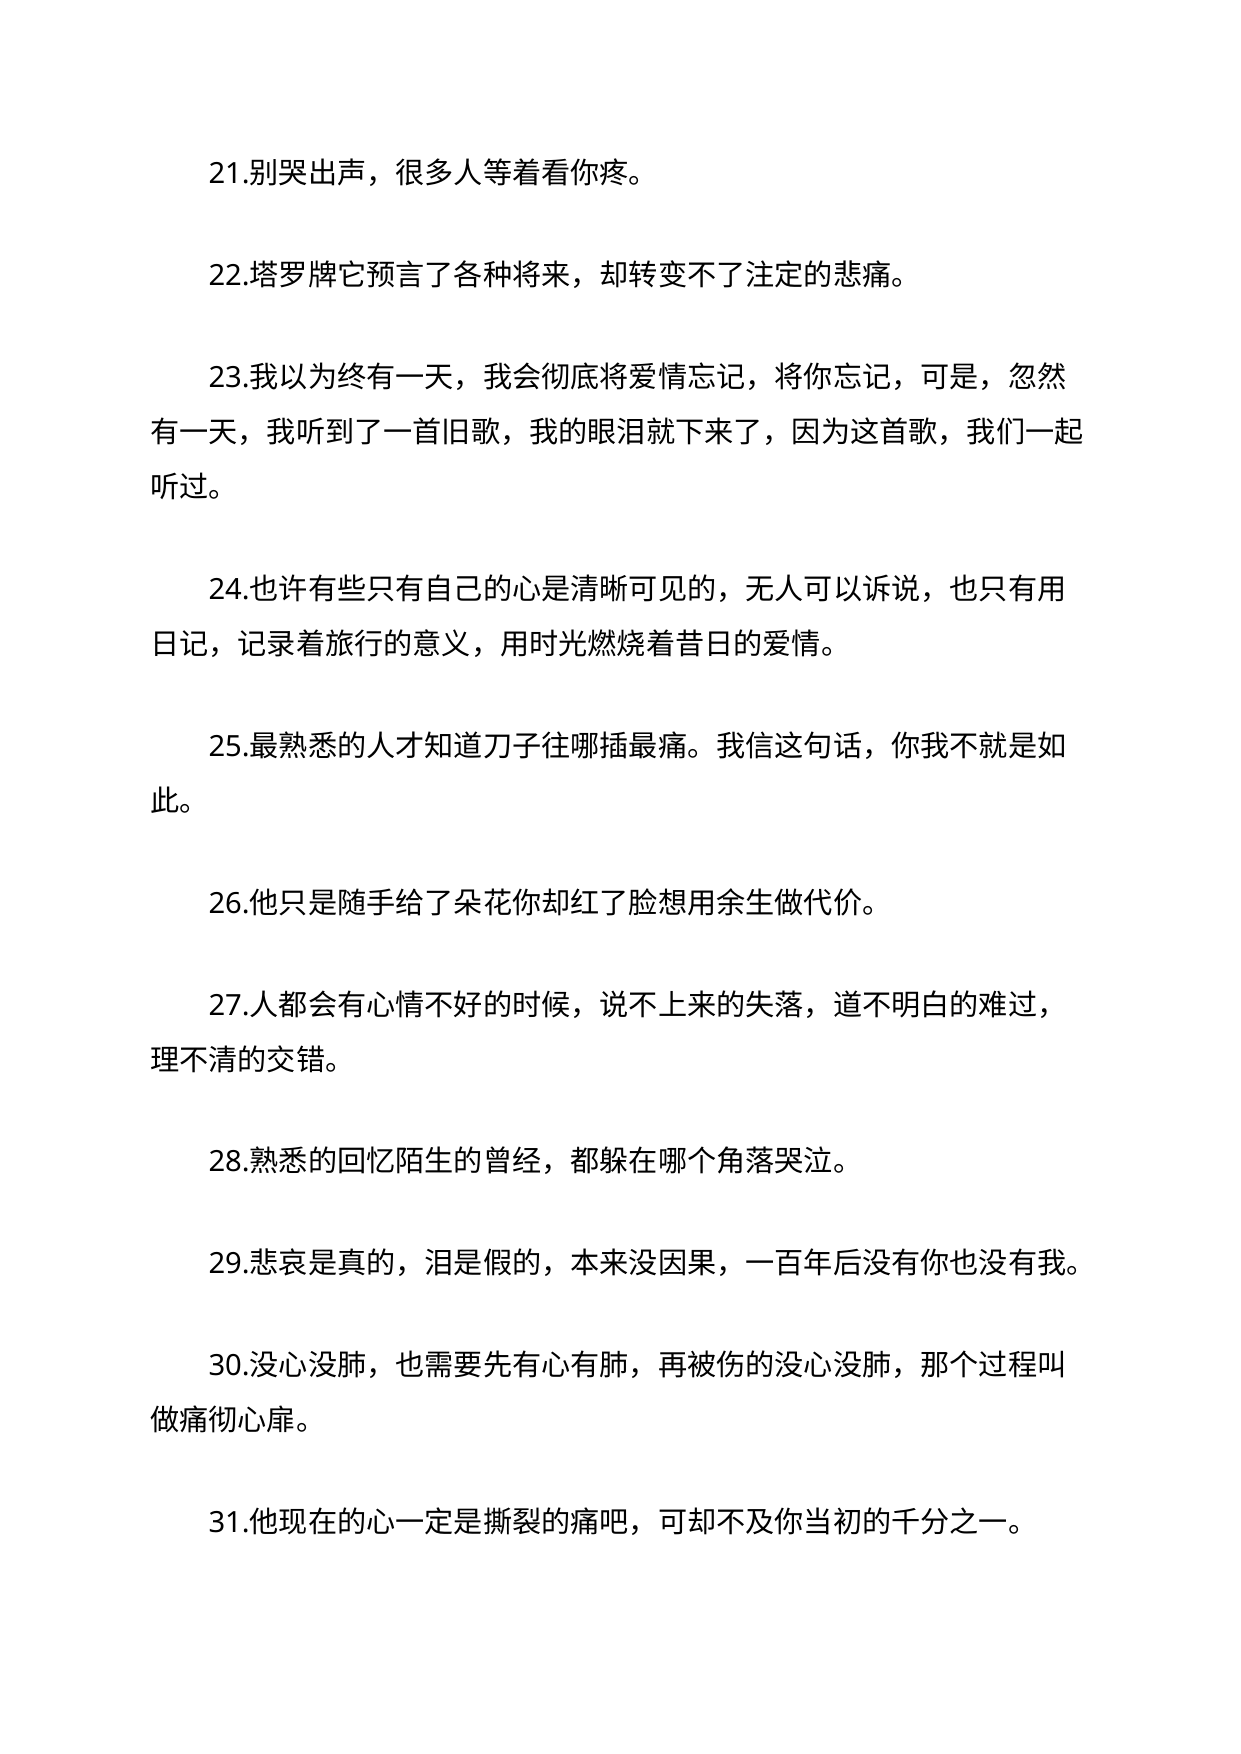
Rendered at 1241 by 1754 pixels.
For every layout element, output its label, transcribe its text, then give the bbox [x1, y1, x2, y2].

text 22.塔罗牌它预言了各种将来，却转变不了注定的悲痛。 [150, 252, 1090, 294]
text 31.他现在的心一定是撕裂的痛吧，可却不及你当初的千分之一。 [150, 1499, 1090, 1541]
text 25.最熟悉的人才知道刀子往哪插最痛。我信这句话，你我不就是如此。 [150, 722, 1090, 820]
text 26.他只是随手给了朵花你却红了脸想用余生做代价。 [150, 879, 1090, 922]
text 23.我以为终有一天，我会彻底将爱情忘记，将你忘记，可是，忽然有一天，我听到了一首旧歌，我的眼泪就下来了，因为这首歌，我们一起听过。 [150, 354, 1090, 506]
text 24.也许有些只有自己的心是清晰可见的，无人可以诉说，也只有用日记，记录着旅行的意义，用时光燃烧着昔日的爱情。 [150, 566, 1090, 663]
text 21.别哭出声，很多人等着看你疼。 [150, 150, 1090, 192]
text 30.没心没肺，也需要先有心有肺，再被伤的没心没肺，那个过程叫做痛彻心扉。 [150, 1342, 1090, 1439]
text 28.熟悉的回忆陌生的曾经，都躲在哪个角落哭泣。 [150, 1138, 1090, 1180]
text 27.人都会有心情不好的时候，说不上来的失落，道不明白的难过，理不清的交错。 [150, 981, 1090, 1078]
text 29.悲哀是真的，泪是假的，本来没因果，一百年后没有你也没有我。 [150, 1240, 1090, 1282]
